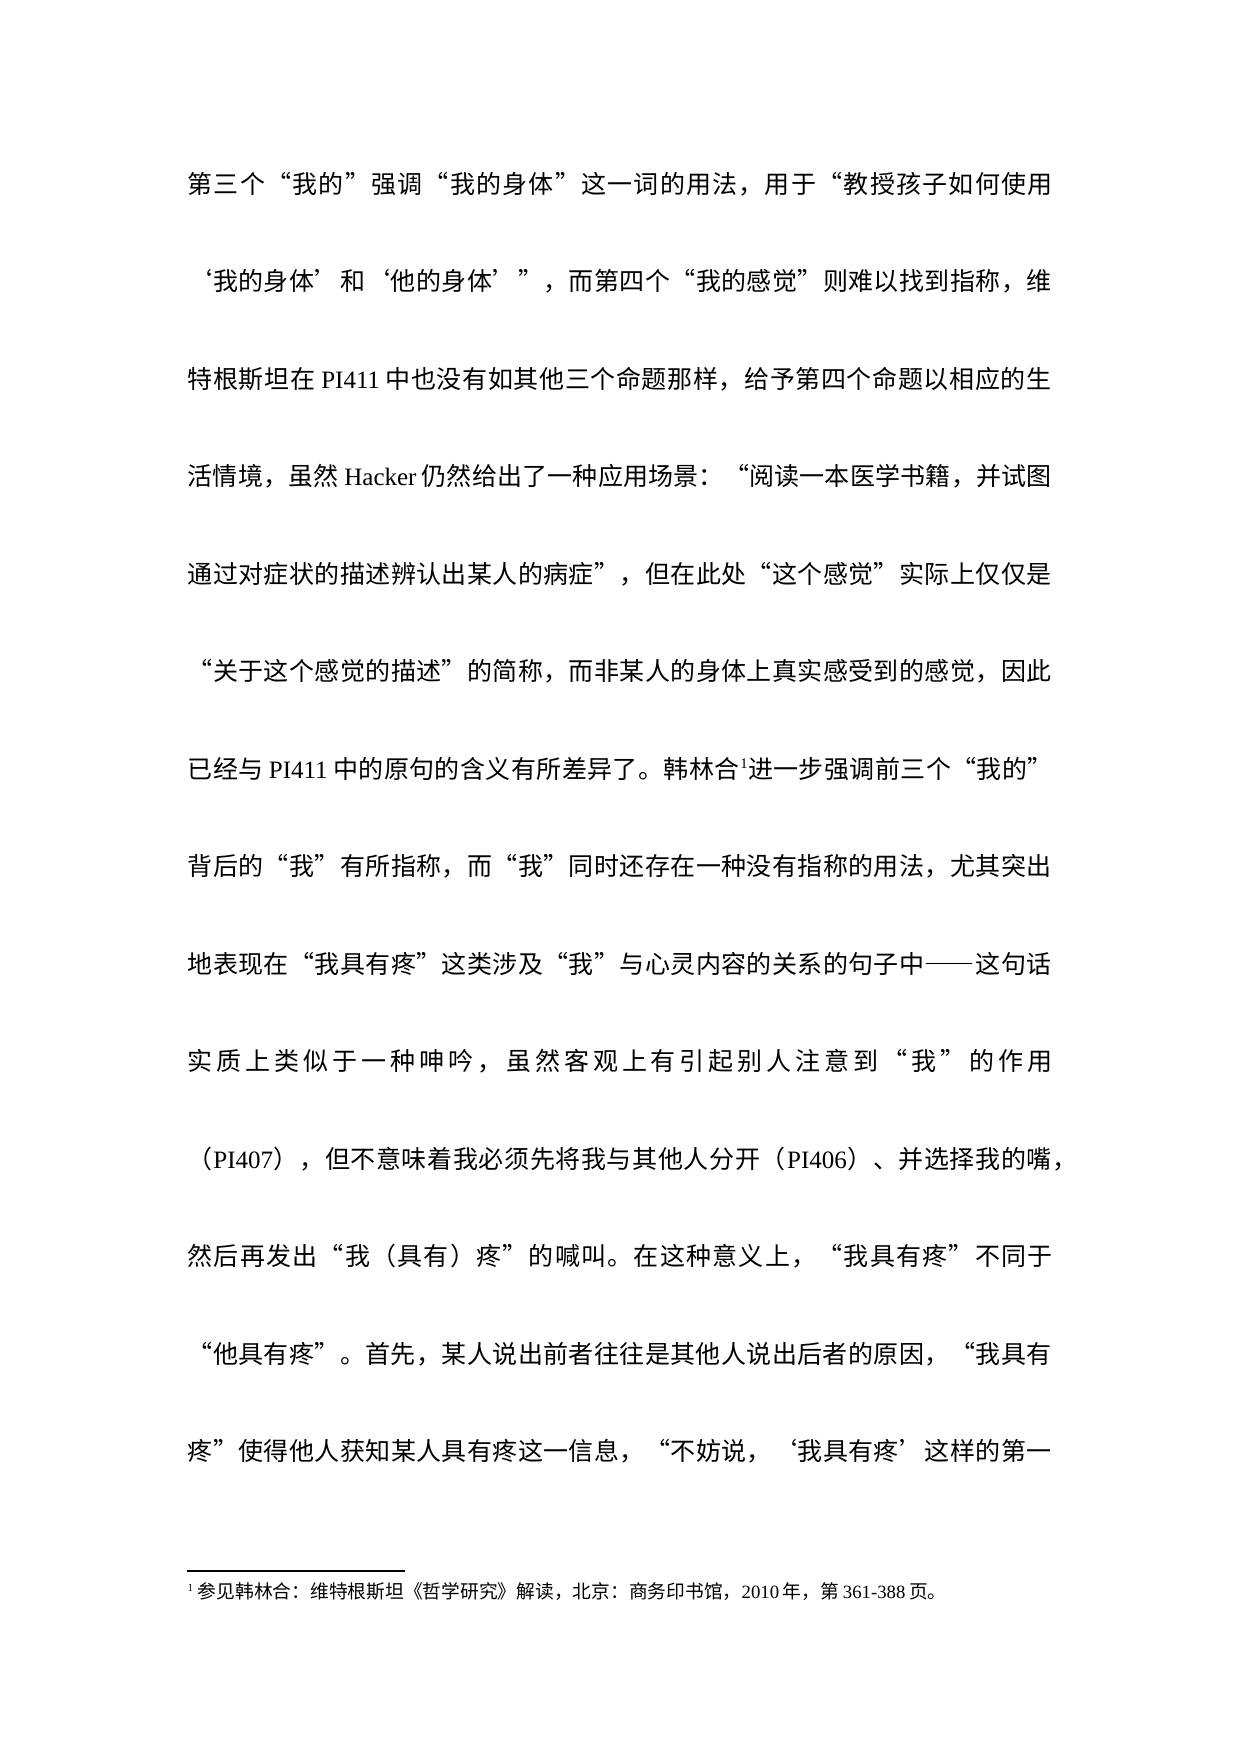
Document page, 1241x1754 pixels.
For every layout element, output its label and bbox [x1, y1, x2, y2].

text [187, 150, 1053, 1482]
